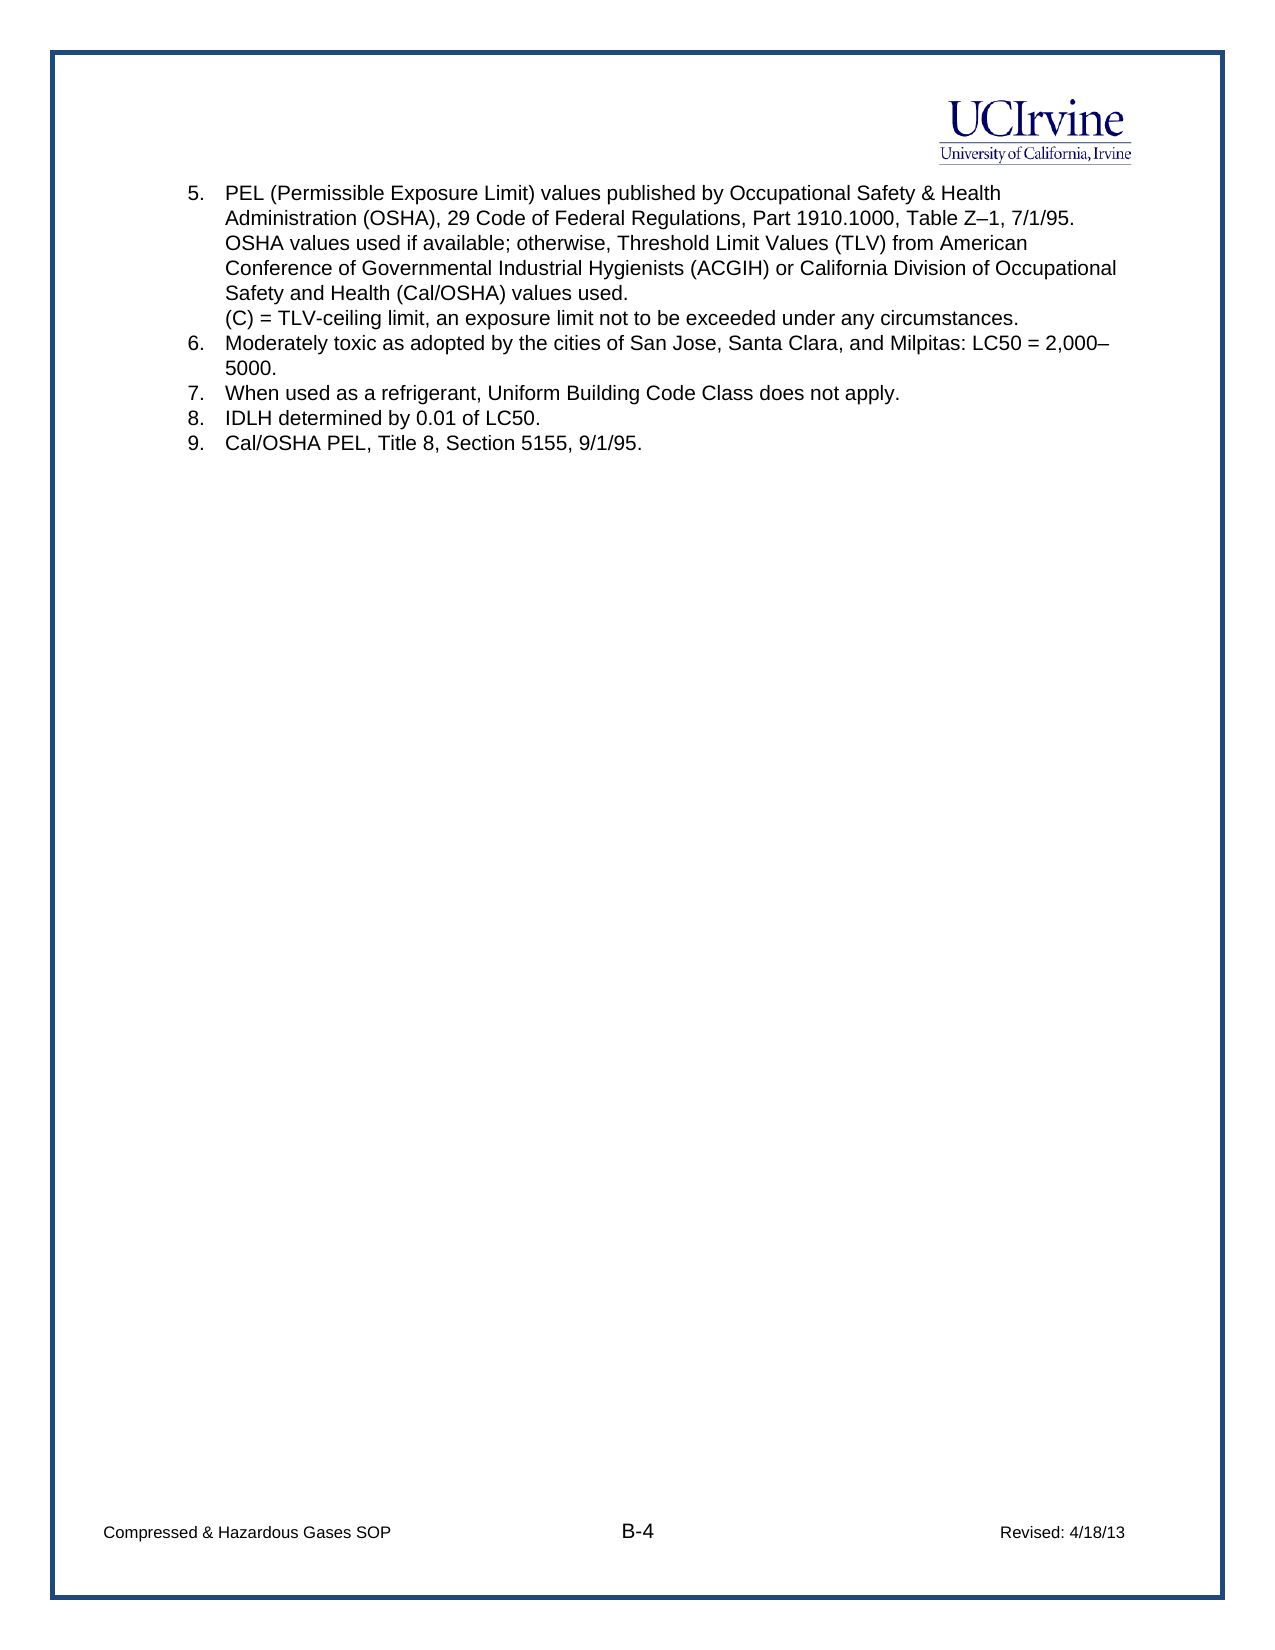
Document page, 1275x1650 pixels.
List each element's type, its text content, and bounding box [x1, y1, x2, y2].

picture [939, 95, 1164, 171]
list Moderately toxic as adopted by the cities of San Jose, Santa Clara, and Milpitas: LC50 = 2,000–5000. [187, 329, 1125, 379]
list When used as a refrigerant, Uniform Building Code Class does not apply. [187, 379, 1125, 404]
list IDLH determined by 0.01 of LC50. [187, 404, 1125, 429]
list PEL (Permissible Exposure Limit) values published by Occupational Safety & Health Administration (OSHA), 29 Code of Federal Regulations, Part 1910.1000, Table Z–1, 7/1/95. OSHA values used if available; otherwise, Threshold Limit Values (TLV) from American Conference of Governmental Industrial Hygienists (ACGIH) or California Division of Occupational Safety and Health (Cal/OSHA) values used. (C) = TLV-ceiling limit, an exposure limit not to be exceeded under any circumstances. [187, 179, 1125, 329]
list Cal/OSHA PEL, Title 8, Section 5155, 9/1/95. [187, 429, 1125, 454]
